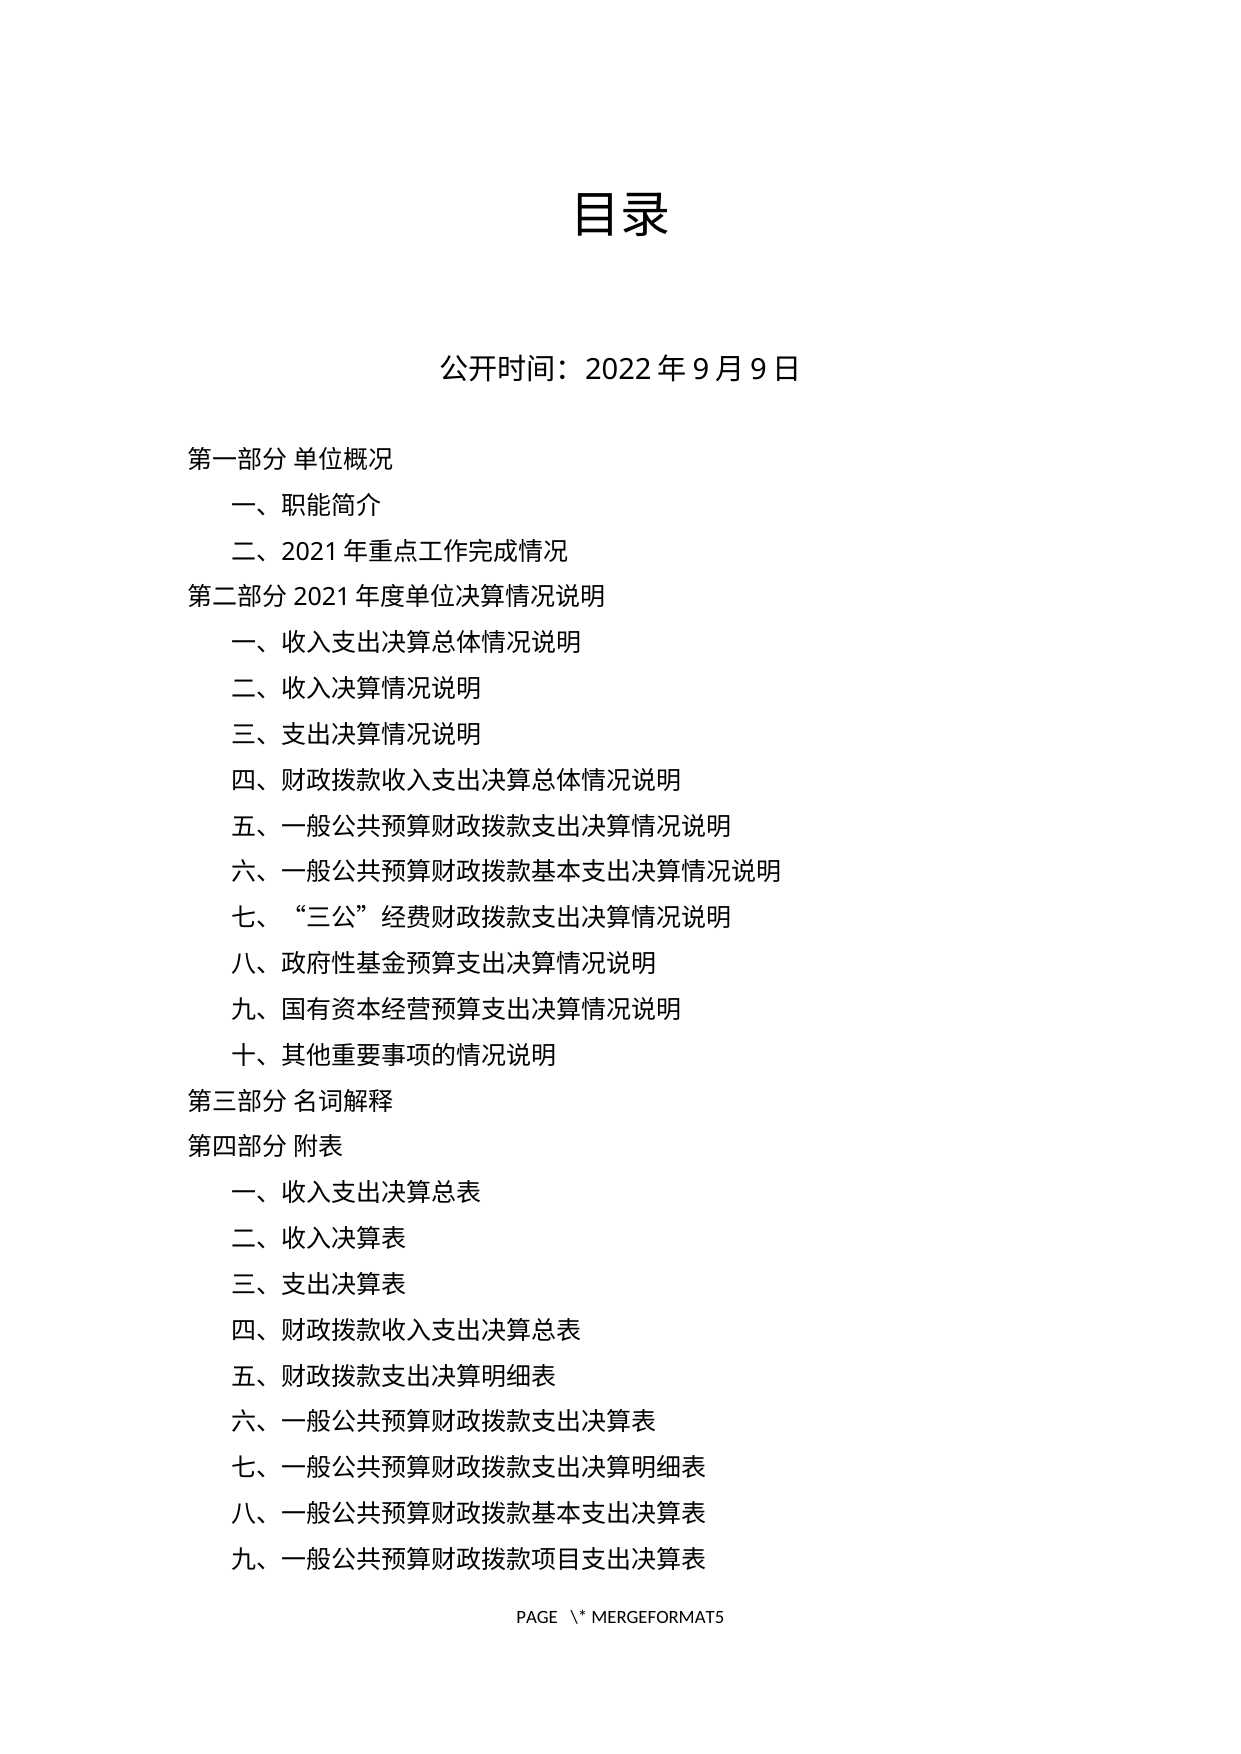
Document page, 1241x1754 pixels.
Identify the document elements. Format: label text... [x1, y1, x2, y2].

text 七、一般公共预算财政拨款支出决算明细表 [231, 1440, 1053, 1486]
text 五、一般公共预算财政拨款支出决算情况说明 [231, 798, 1053, 844]
text 三、支出决算表 [231, 1257, 1053, 1302]
text 五、财政拨款支出决算明细表 [231, 1348, 1053, 1394]
text 二、收入决算表 [231, 1211, 1053, 1257]
text 第一部分 单位概况 [187, 432, 1053, 477]
text 八、一般公共预算财政拨款基本支出决算表 [231, 1486, 1053, 1532]
text 八、政府性基金预算支出决算情况说明 [231, 936, 1053, 982]
text 九、国有资本经营预算支出决算情况说明 [231, 982, 1053, 1027]
text 三、支出决算情况说明 [231, 707, 1053, 752]
text 第三部分 名词解释 [187, 1073, 1053, 1119]
text 一、收入支出决算总体情况说明 [231, 615, 1053, 661]
text 公开时间：2022年9月9日 [187, 334, 1053, 399]
text 七、“三公”经费财政拨款支出决算情况说明 [231, 890, 1053, 936]
text 四、财政拨款收入支出决算总表 [231, 1302, 1053, 1348]
text 一、收入支出决算总表 [231, 1165, 1053, 1211]
text 第二部分 2021年度单位决算情况说明 [187, 569, 1053, 615]
text 六、一般公共预算财政拨款基本支出决算情况说明 [231, 844, 1053, 890]
text 二、2021年重点工作完成情况 [231, 523, 1053, 569]
text 十、其他重要事项的情况说明 [231, 1027, 1053, 1073]
text 九、一般公共预算财政拨款项目支出决算表 [231, 1532, 1053, 1577]
text 四、财政拨款收入支出决算总体情况说明 [231, 752, 1053, 798]
text 一、职能简介 [231, 477, 1053, 523]
text 目录 [187, 162, 1053, 259]
text 二、收入决算情况说明 [231, 661, 1053, 707]
text 第四部分 附表 [187, 1119, 1053, 1165]
text 六、一般公共预算财政拨款支出决算表 [231, 1394, 1053, 1440]
